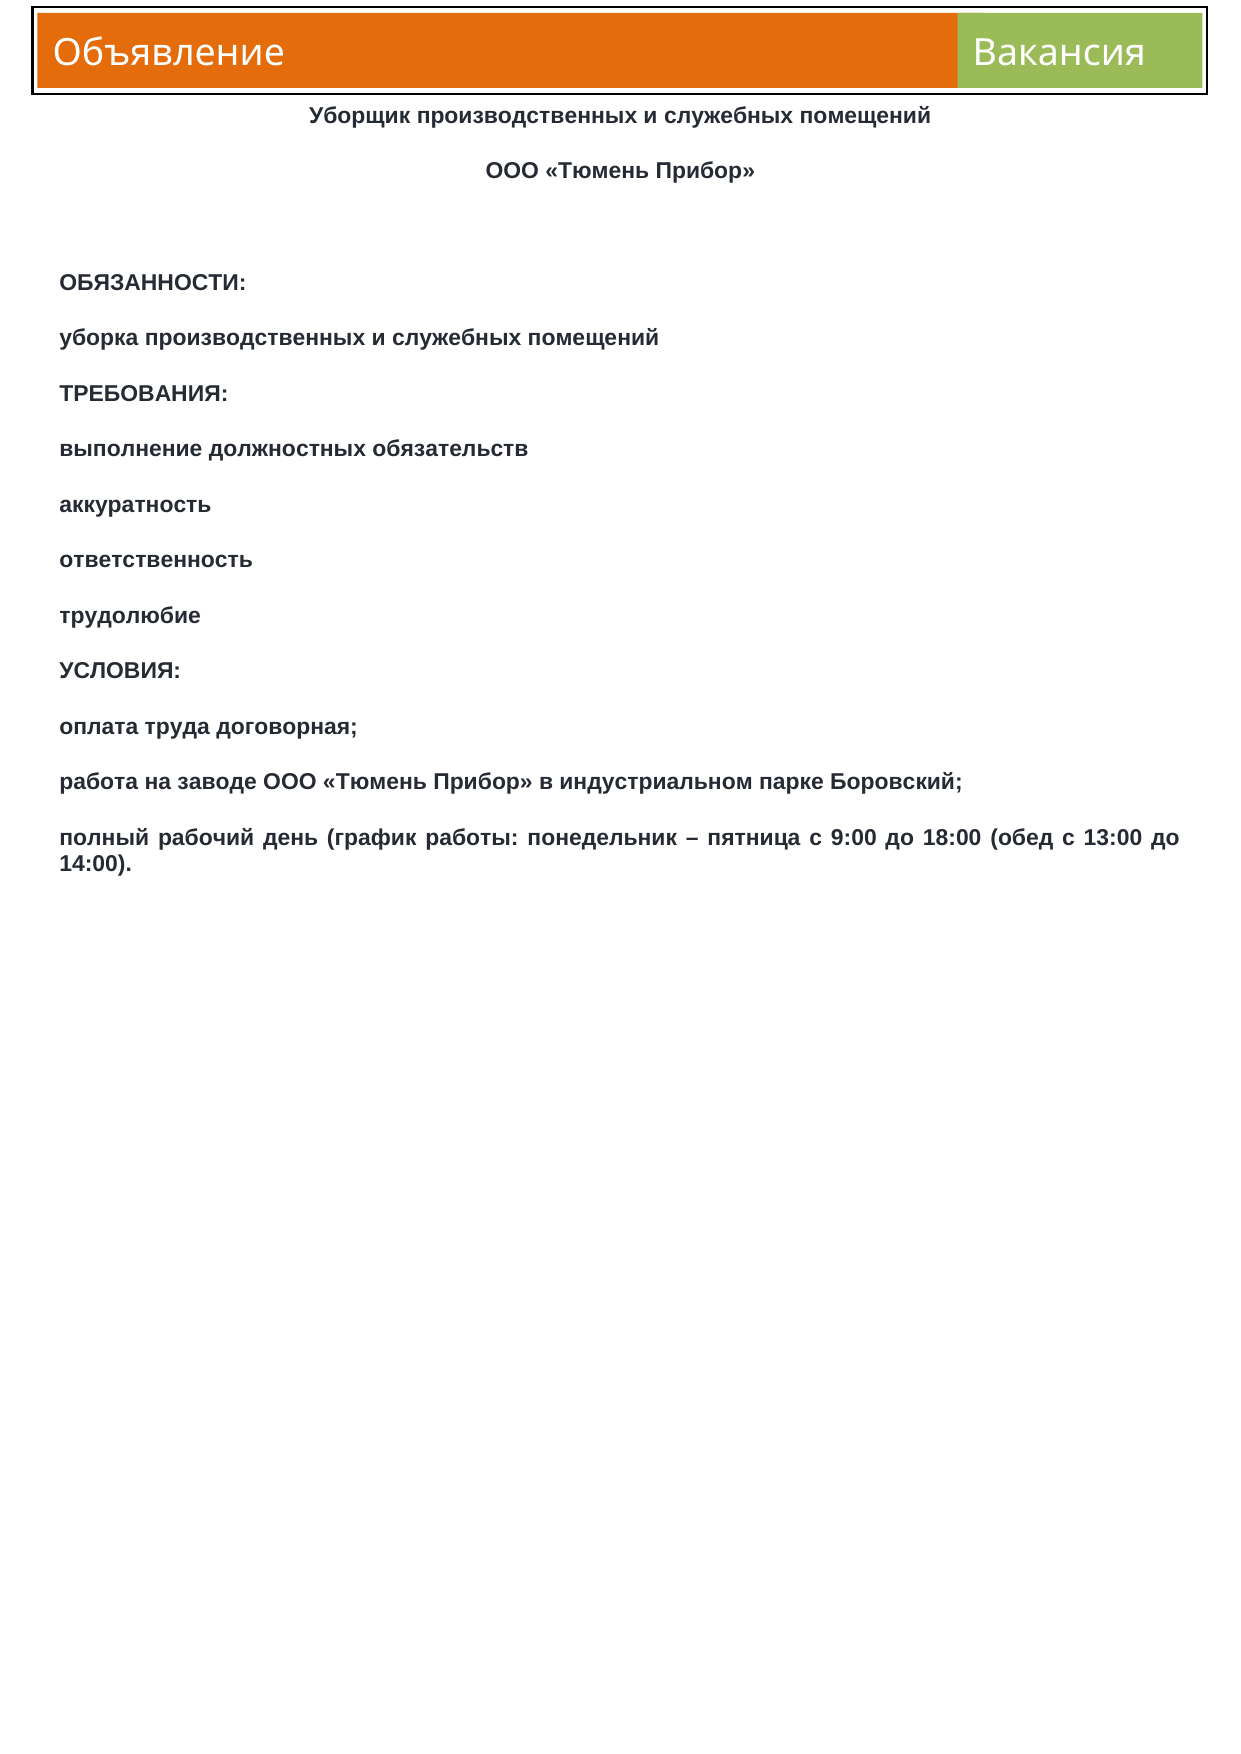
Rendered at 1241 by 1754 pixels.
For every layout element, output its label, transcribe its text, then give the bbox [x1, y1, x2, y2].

text Уборщик производственных и служебных помещений [59, 102, 1181, 128]
text оплата труда договорная; [59, 713, 1181, 739]
text УСЛОВИЯ: [59, 657, 1181, 683]
text ответственность [59, 546, 1181, 572]
text трудолюбие [59, 602, 1181, 628]
text выполнение должностных обязательств [59, 435, 1181, 461]
text ТРЕБОВАНИЯ: [59, 379, 1181, 406]
text аккуратность [59, 491, 1181, 517]
text ОБЯЗАННОСТИ: [59, 268, 1181, 295]
text полный рабочий день (график работы: понедельник – пятница с 9:00 до 18:00 (обед с 13:00 до 14:00). [59, 824, 1181, 876]
text уборка производственных и служебных помещений [59, 324, 1181, 350]
text ООО «Тюмень Прибор» [59, 157, 1181, 184]
text работа на заводе ООО «Тюмень Прибор» в индустриальном парке Боровский; [59, 768, 1181, 794]
